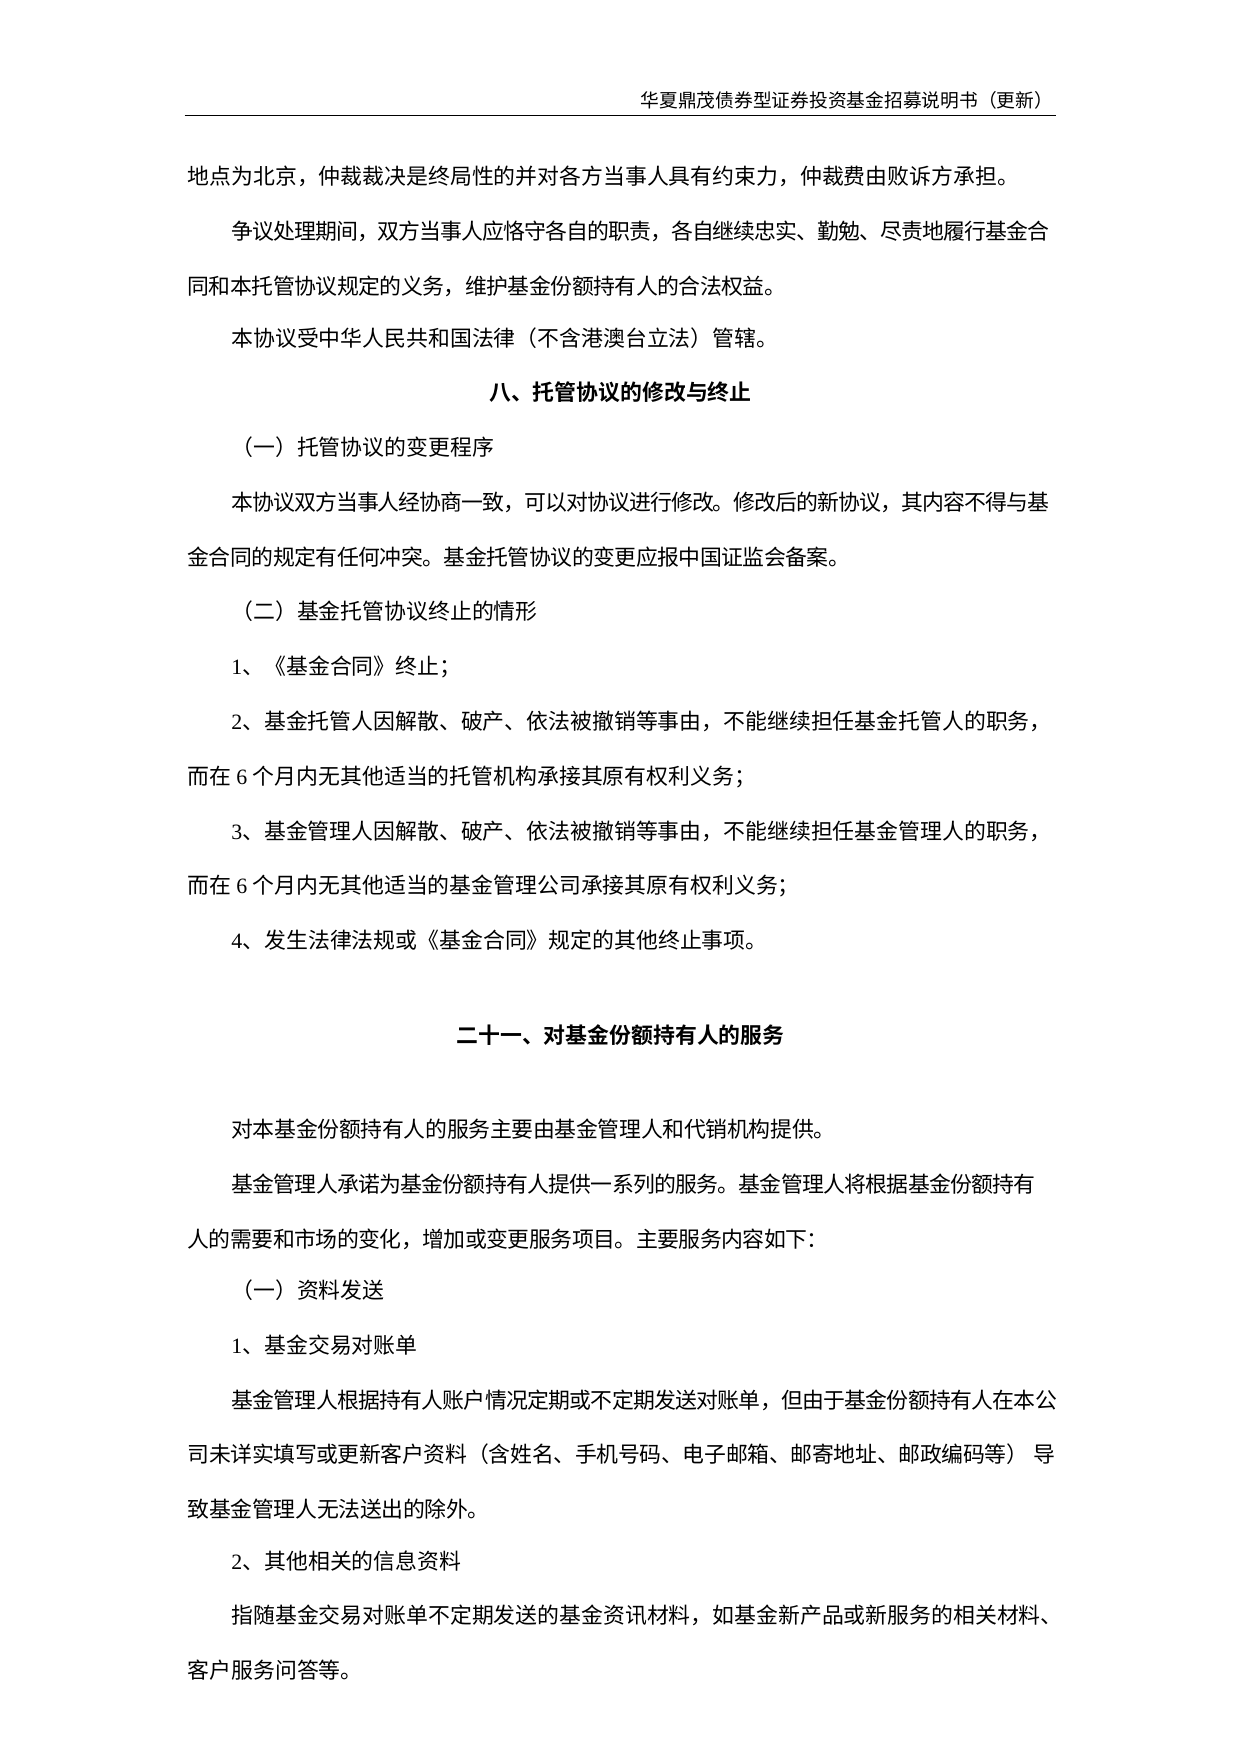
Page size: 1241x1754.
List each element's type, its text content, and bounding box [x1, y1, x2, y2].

text 对本基金份额持有人的服务主要由基金管理人和代销机构提供。 [231, 1112, 1086, 1144]
text 2、其他相关的信息资料 [231, 1547, 1086, 1575]
text 1、基金交易对账单 [231, 1328, 1086, 1359]
text （一）资料发送 [231, 1276, 1086, 1304]
text 1、《基金合同》终止； [231, 649, 1086, 681]
text 本协议受中华人民共和国法律（不含港澳台立法）管辖。 [231, 324, 1086, 352]
text （一）托管协议的变更程序 [231, 430, 1086, 462]
text 基金管理人承诺为基金份额持有人提供一系列的服务。基金管理人将根据基金份额持有人的需要和市场的变化，增加或变更服务项目。主要服务内容如下： [187, 1167, 1054, 1253]
text 2、基金托管人因解散、破产、依法被撤销等事由，不能继续担任基金托管人的职务， 而在 6 个月内无其他适当的托管机构承接其原有权利义务； [187, 704, 1053, 791]
text 争议处理期间，双方当事人应恪守各自的职责，各自继续忠实、勤勉、尽责地履行基金合同和本托管协议规定的义务，维护基金份额持有人的合法权益。 [187, 214, 1054, 301]
text 本协议双方当事人经协商一致，可以对协议进行修改。修改后的新协议，其内容不得与基金合同的规定有任何冲突。基金托管协议的变更应报中国证监会备案。 [187, 485, 1054, 571]
text 4、发生法律法规或《基金合同》规定的其他终止事项。 [231, 923, 1086, 955]
subtitle 二十一、对基金份额持有人的服务 [388, 1018, 853, 1050]
text 基金管理人根据持有人账户情况定期或不定期发送对账单，但由于基金份额持有人在本公司未详实填写或更新客户资料（含姓名、手机号码、电子邮箱、邮寄地址、邮政编码等） 导致基金管理人无法送出的除外。 [187, 1383, 1064, 1524]
text 指随基金交易对账单不定期发送的基金资讯材料，如基金新产品或新服务的相关材料、客户服务问答等。 [187, 1598, 1064, 1684]
text 八、托管协议的修改与终止 [387, 375, 853, 407]
text 地点为北京，仲裁裁决是终局性的并对各方当事人具有约束力，仲裁费由败诉方承担。 [187, 159, 1086, 191]
text （二）基金托管协议终止的情形 [231, 594, 1086, 626]
text 3、基金管理人因解散、破产、依法被撤销等事由，不能继续担任基金管理人的职务， 而在 6 个月内无其他适当的基金管理公司承接其原有权利义务； [187, 814, 1053, 900]
